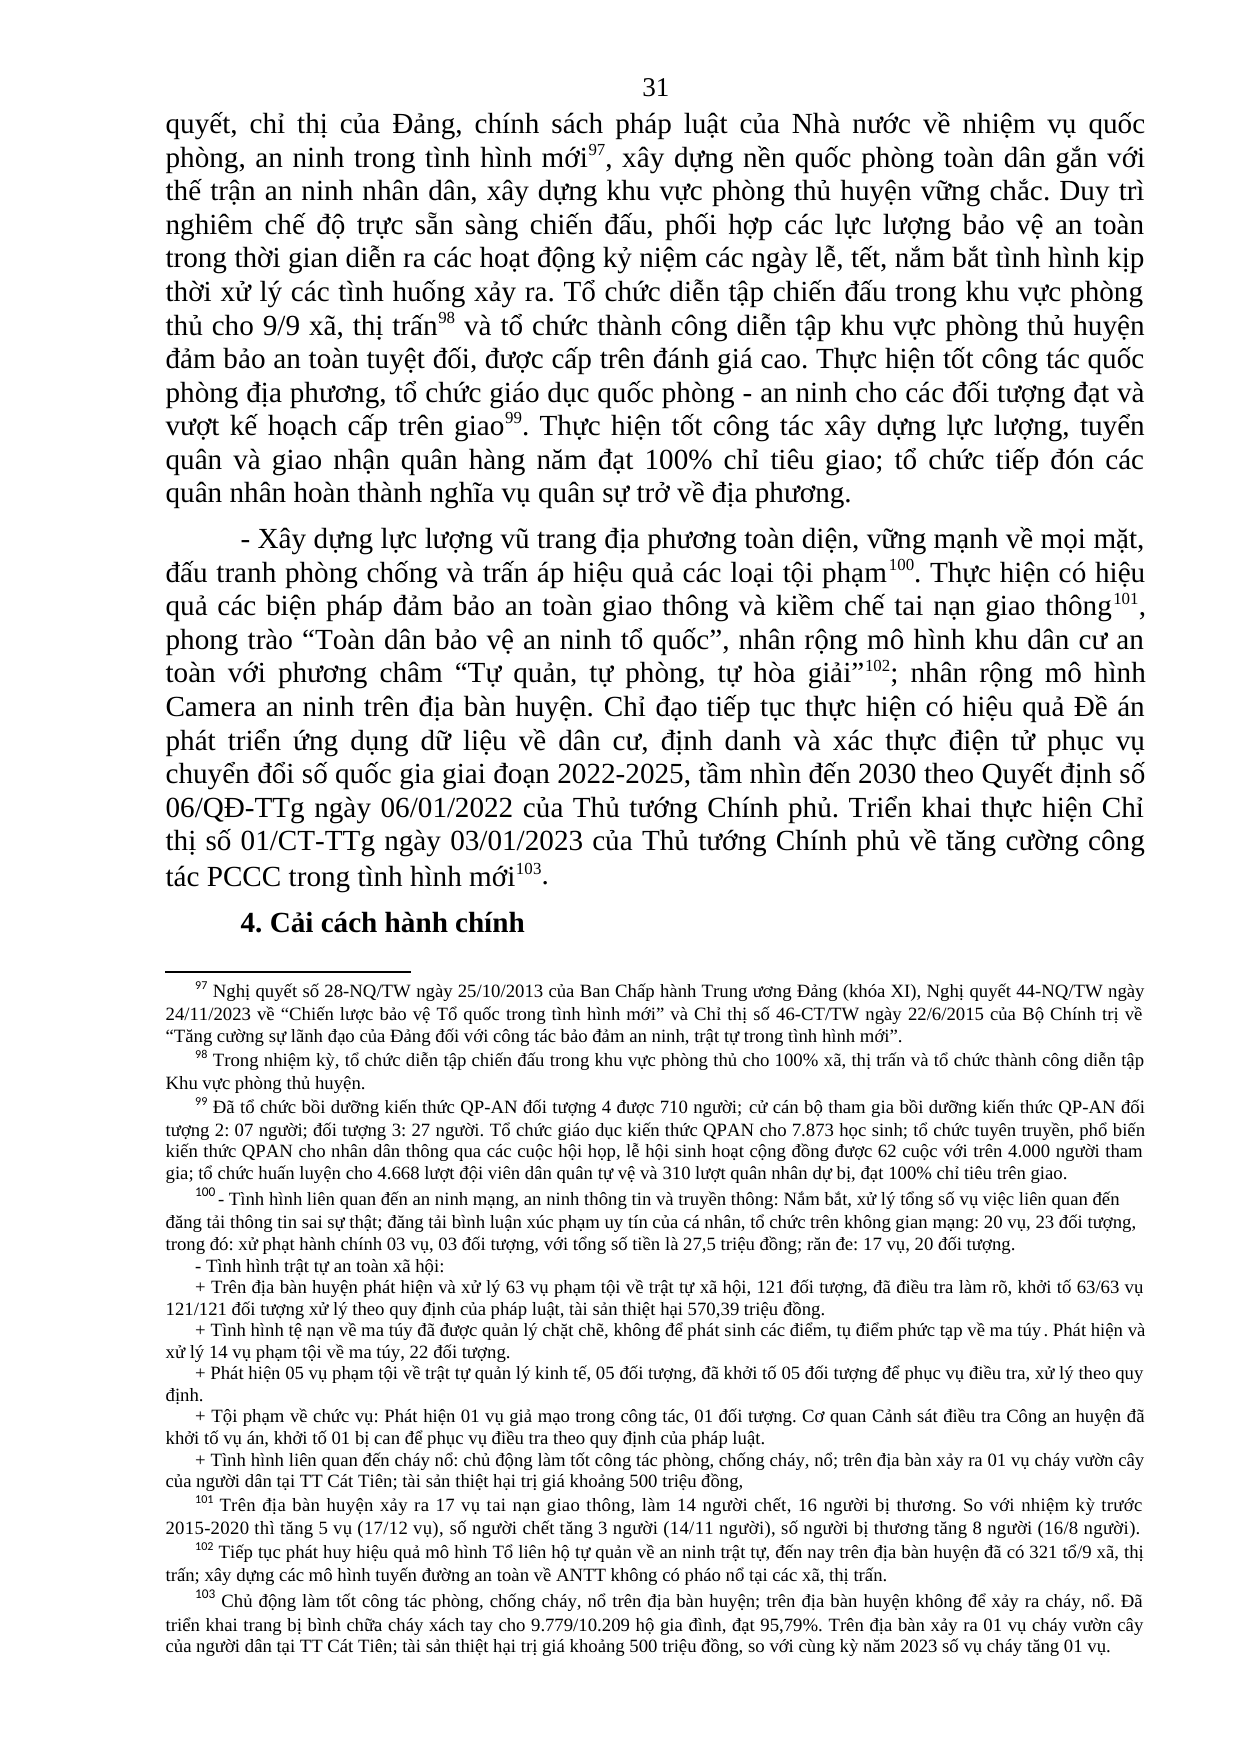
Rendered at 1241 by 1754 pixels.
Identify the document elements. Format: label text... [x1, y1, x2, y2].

text - Xây dựng lực lượng vũ trang địa phương toàn diện, vững mạnh về mọi mặt, đấu tranh phòng chống và trấn áp hiệu quả các loại tội phạm. Thực hiện có hiệu quả các biện pháp đảm bảo an toàn giao thông và kiềm chế tai nạn giao thông, phong trào “Toàn dân bảo vệ an ninh tổ quốc”, nhân rộng mô hình khu dân cư an toàn với phương châm “Tự quản, tự phòng, tự hòa giải”; nhân rộng mô hình Camera an ninh trên địa bàn huyện. Chỉ đạo tiếp tục thực hiện có hiệu quả Đề án phát triển ứng dụng dữ liệu về dân cư, định danh và xác thực điện tử phục vụ chuyển đổi số quốc gia giai đoạn 2022-2025, tầm nhìn đến 2030 theo Quyết định số 06/QĐ-TTg ngày 06/01/2022 của Thủ tướng Chính phủ. Triển khai thực hiện Chỉ thị số 01/CT-TTg ngày 03/01/2023 của Thủ tướng Chính phủ về tăng cường công tác PCCC trong tình hình mới. [165, 521, 1146, 893]
text - Tình hình quốc phòng - an ninh trên địa bàn được giữ vững, ổn đinh, trật tự an toàn xã hội được đảm bảo. Quán triệt và triển khai thực hiện có hiệu quả nghị quyết, chỉ thị của Đảng, chính sách pháp luật của Nhà nước về nhiệm vụ quốc phòng, an ninh trong tình hình mới, xây dựng nền quốc phòng toàn dân gắn với thế trận an ninh nhân dân, xây dựng khu vực phòng thủ huyện vững chắc. Duy trì nghiêm chế độ trực sẵn sàng chiến đấu, phối hợp các lực lượng bảo vệ an toàn trong thời gian diễn ra các hoạt động kỷ niệm các ngày lễ, tết, nắm bắt tình hình kịp thời xử lý các tình huống xảy ra. Tổ chức diễn tập chiến đấu trong khu vực phòng thủ cho 9/9 xã, thị trấn và tổ chức thành công diễn tập khu vực phòng thủ huyện đảm bảo an toàn tuyệt đối, được cấp trên đánh giá cao. Thực hiện tốt công tác quốc phòng địa phương, tổ chức giáo dục quốc phòng - an ninh cho các đối tượng đạt và vượt kế hoạch cấp trên giao. Thực hiện tốt công tác xây dựng lực lượng, tuyển quân và giao nhận quân hàng năm đạt 100% chỉ tiêu giao; tổ chức tiếp đón các quân nhân hoàn thành nghĩa vụ quân sự trở về địa phương. [165, 106, 1146, 509]
text 4. Cải cách hành chính [165, 905, 1146, 939]
